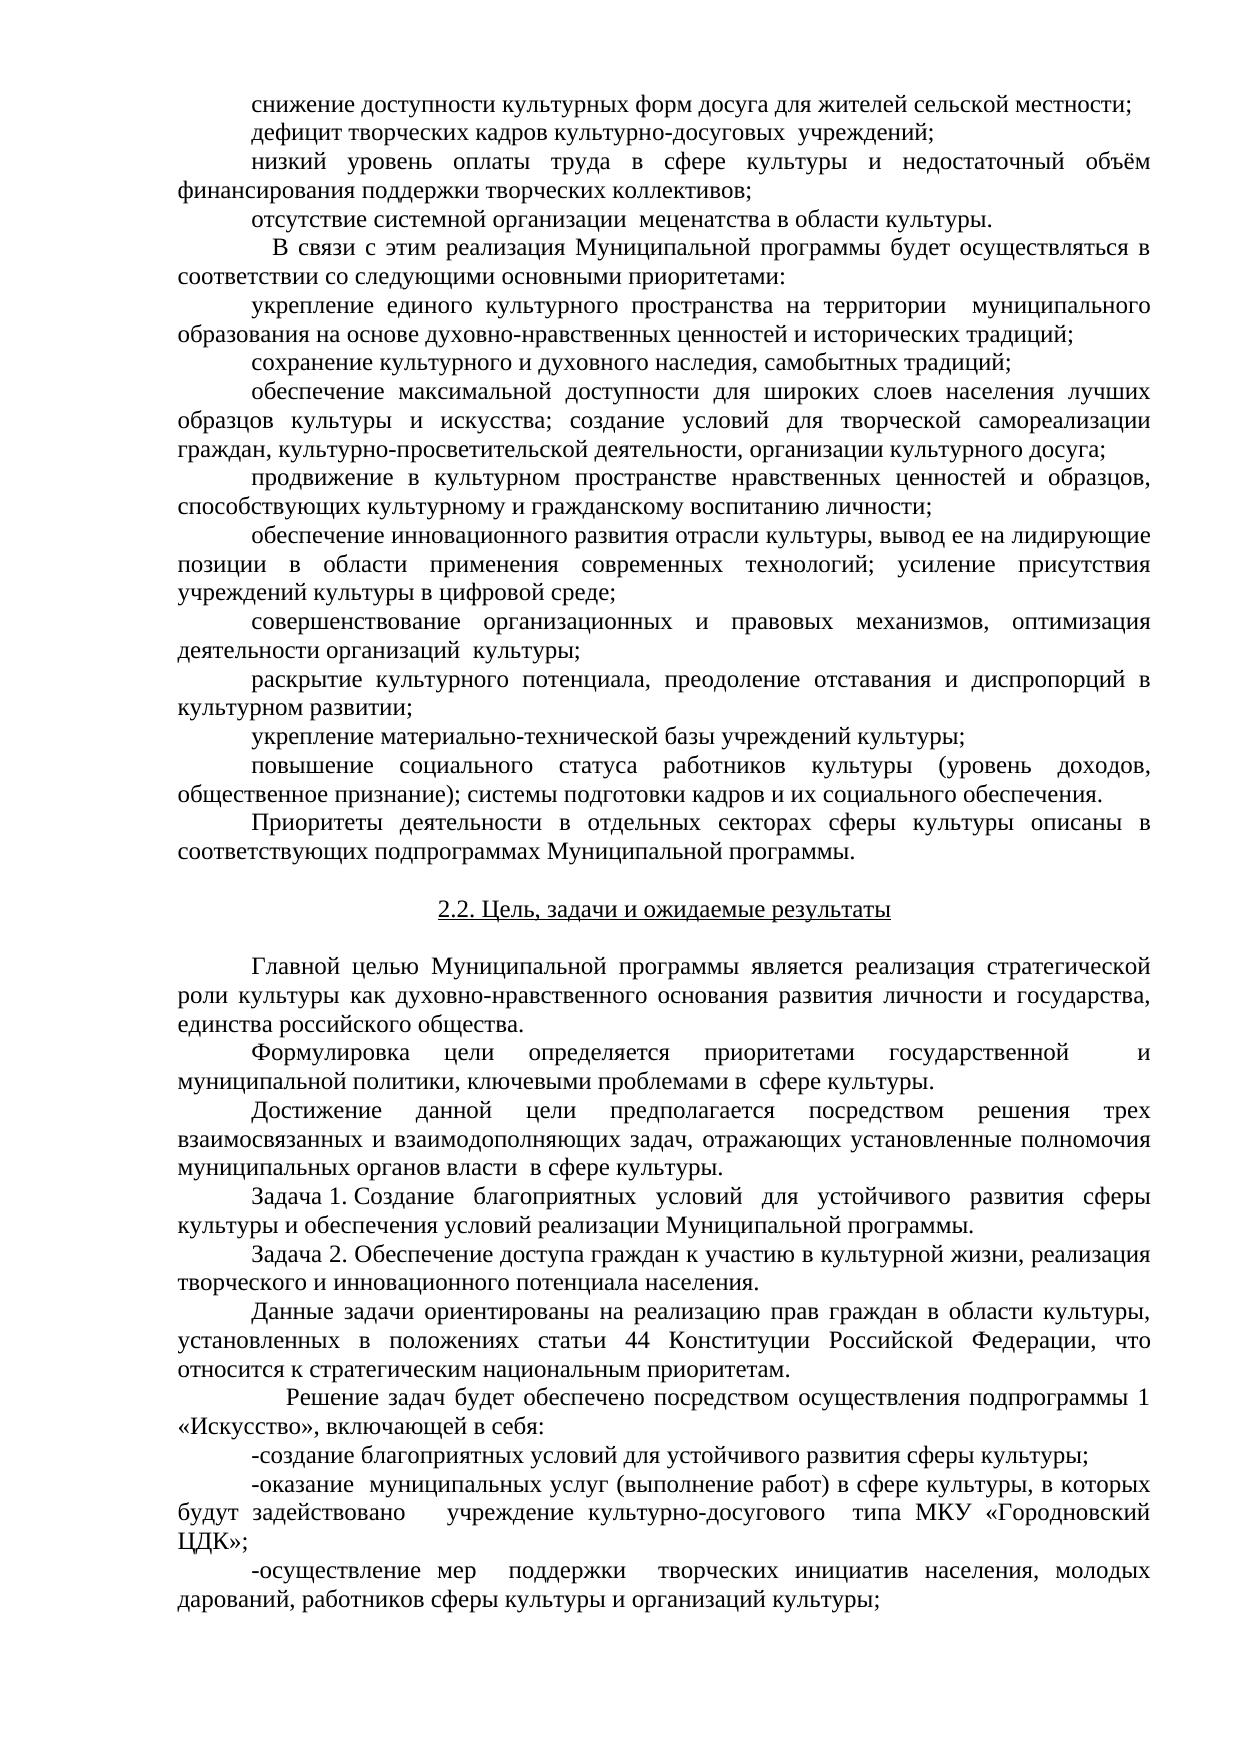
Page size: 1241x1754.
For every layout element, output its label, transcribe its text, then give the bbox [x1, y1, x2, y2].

text -создание благоприятных условий для устойчивого развития сферы культуры; [177, 1440, 1152, 1469]
text дефицит творческих кадров культурно-досуговых учреждений; [177, 117, 1152, 146]
text раскрытие культурного потенциала, преодоление отставания и диспропорций в культурном развитии; [177, 664, 1152, 721]
text совершенствование организационных и правовых механизмов, оптимизация деятельности организаций культуры; [177, 606, 1152, 664]
text Решение задач будет обеспечено посредством осуществления подпрограммы 1 «Искусство», включающeй в себя: [177, 1382, 1152, 1440]
text Приоритеты деятельности в отдельных секторах сферы культуры описаны в соответствующих подпрограммах Муниципальной программы. [177, 807, 1152, 865]
text сохранение культурного и духовного наследия, самобытных традиций; [177, 347, 1152, 376]
text обеспечение максимальной доступности для широких слоев населения лучших образцов культуры и искусства; создание условий для творческой самореализации граждан, культурно-просветительской деятельности, организации культурного досуга; [177, 376, 1152, 462]
list укрепление единого культурного пространства на территории муниципального образования на основе духовно-нравственных ценностей и исторических традиций; [177, 290, 1152, 347]
text 2.2. Цель, задачи и ожидаемые результаты [177, 894, 1152, 922]
text повышение социального статуса работников культуры (уровень доходов, общественное признание); системы подготовки кадров и их социального обеспечения. [177, 750, 1152, 807]
text продвижение в культурном пространстве нравственных ценностей и образцов, способствующих культурному и гражданскому воспитанию личности; [177, 462, 1152, 520]
text В связи с этим реализация Муниципальной программы будет осуществляться в соответствии со следующими основными приоритетами: [177, 232, 1152, 290]
text Задача 1. Создание благоприятных условий для устойчивого развития сферы культуры и обеспечения условий реализации Муниципальной программы. [177, 1181, 1152, 1239]
text Формулировка цели определяется приоритетами государственной и муниципальной политики, ключевыми проблемами в сфере культуры. [177, 1037, 1152, 1095]
text Данные задачи ориентированы на реализацию прав граждан в области культуры, установленных в положениях статьи 44 Конституции Российской Федерации, что относится к стратегическим национальным приоритетам. [177, 1296, 1152, 1382]
text -осуществление мер поддержки творческих инициатив населения, молодых дарований, работников сферы культуры и организаций культуры; [177, 1555, 1152, 1612]
text отсутствие системной организации меценатства в области культуры. [177, 204, 1152, 232]
text снижение доступности культурных форм досуга для жителей сельской местности; [177, 89, 1152, 117]
text укрепление материально-технической базы учреждений культуры; [177, 721, 1152, 750]
text Задача 2. Обеспечение доступа граждан к участию в культурной жизни, реализация творческого и инновационного потенциала населения. [177, 1239, 1152, 1296]
text -оказание муниципальных услуг (выполнение работ) в сфере культуры, в которых будут задействовано учреждение культурно-досугового типа МКУ «Городновский ЦДК»; [177, 1469, 1152, 1555]
text обеспечение инновационного развития отрасли культуры, вывод ее на лидирующие позиции в области применения современных технологий; усиление присутствия учреждений культуры в цифровой среде; [177, 520, 1152, 606]
text Главной целью Муниципальной программы является реализация стратегической роли культуры как духовно-нравственного основания развития личности и государства, единства российского общества. [177, 951, 1152, 1037]
text низкий уровень оплаты труда в сфере культуры и недостаточный объём финансирования поддержки творческих коллективов; [177, 146, 1152, 204]
text Достижение данной цели предполагается посредством решения трех взаимосвязанных и взаимодополняющих задач, отражающих установленные полномочия муниципальных органов власти в сфере культуры. [177, 1095, 1152, 1181]
